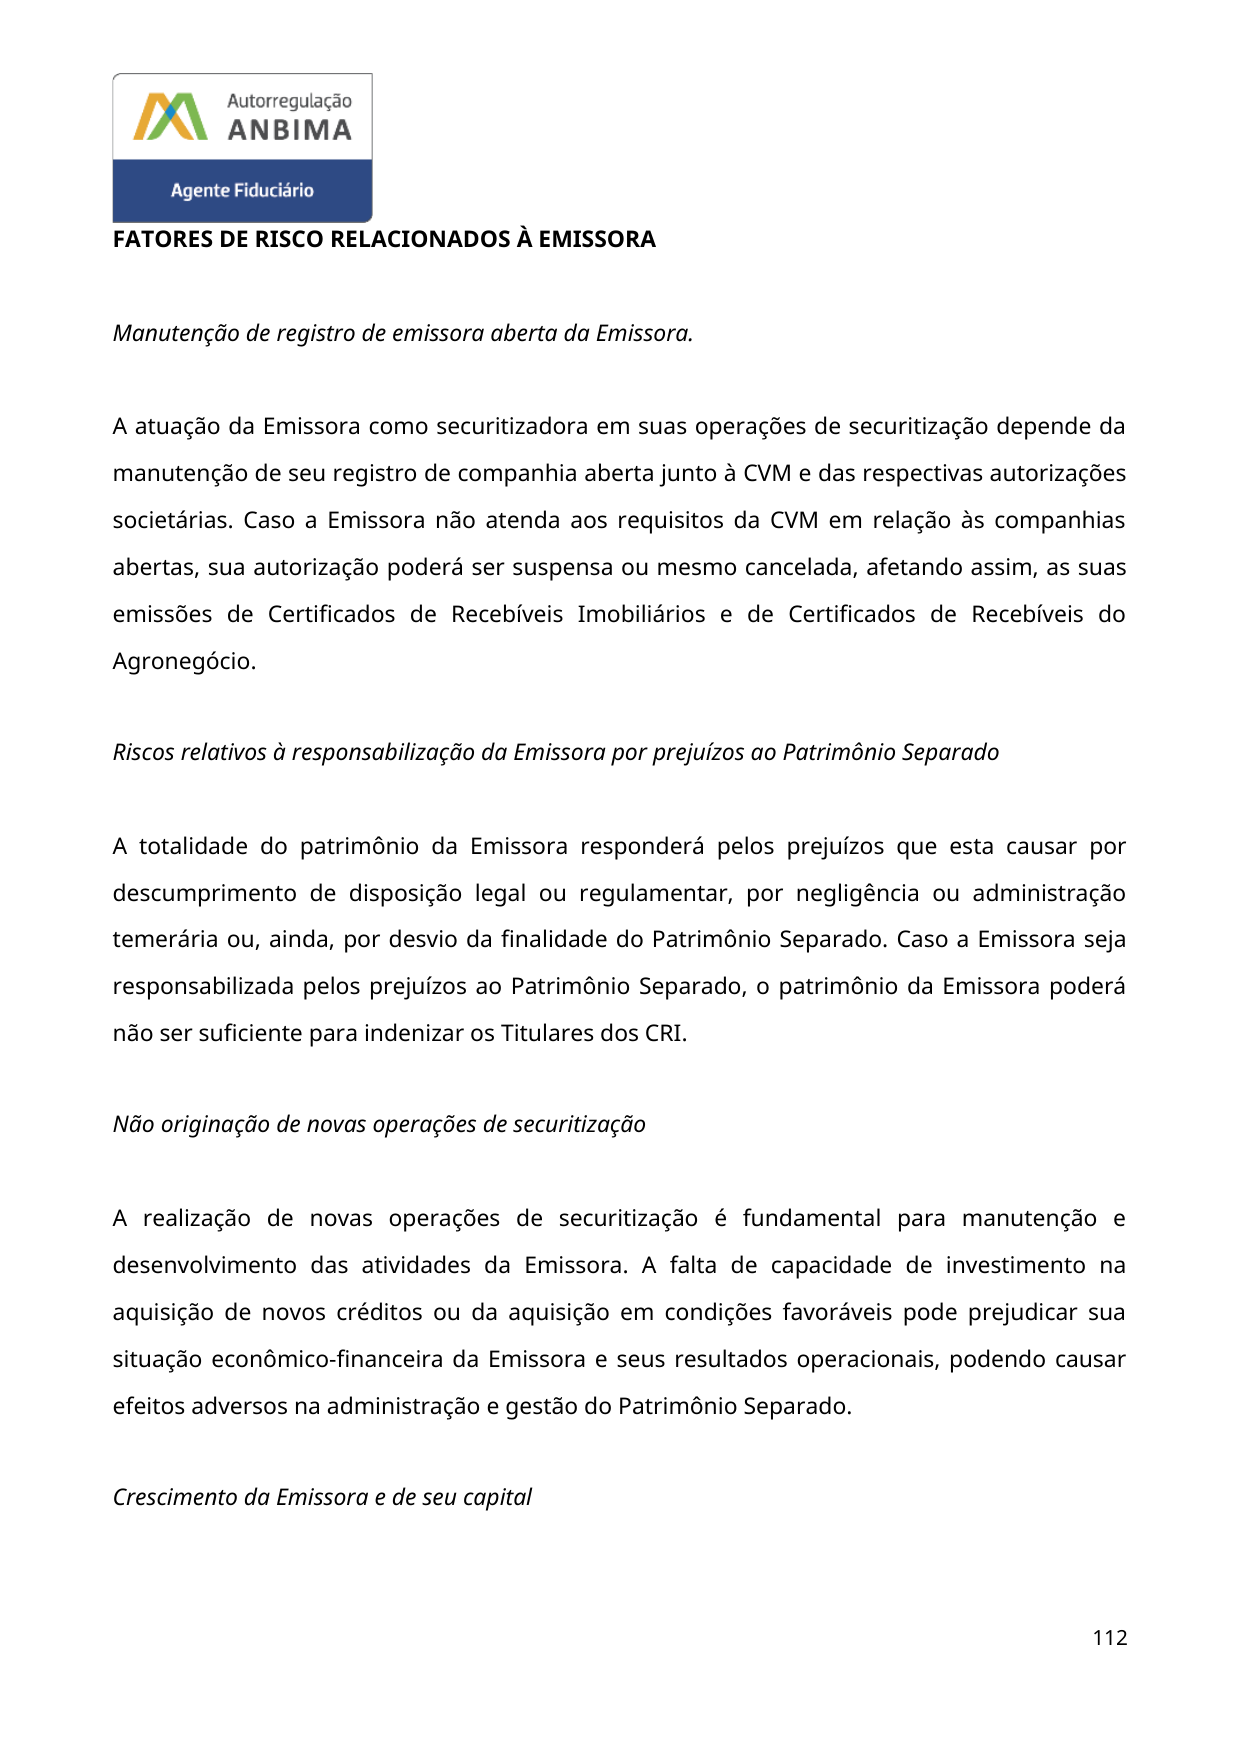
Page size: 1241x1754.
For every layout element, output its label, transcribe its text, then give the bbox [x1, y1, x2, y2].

text A totalidade do patrimônio da Emissora responderá pelos prejuízos que esta causar por descumprimento de disposição legal ou regulamentar, por negligência ou administração temerária ou, ainda, por desvio da finalidade do Patrimônio Separado. Caso a Emissora seja responsabilizada pelos prejuízos ao Patrimônio Separado, o patrimônio da Emissora poderá não ser suficiente para indenizar os Titulares dos CRI. [112, 830, 1128, 1048]
picture [112, 73, 373, 223]
text FATORES DE RISCO RELACIONADOS À EMISSORA [112, 223, 1128, 254]
text Manutenção de registro de emissora aberta da Emissora. [112, 317, 1128, 348]
text Não originação de novas operações de securitização [112, 1108, 1128, 1140]
text Crescimento da Emissora e de seu capital [112, 1481, 1128, 1512]
text A realização de novas operações de securitização é fundamental para manutenção e desenvolvimento das atividades da Emissora. A falta de capacidade de investimento na aquisição de novos créditos ou da aquisição em condições favoráveis pode prejudicar sua situação econômico-financeira da Emissora e seus resultados operacionais, podendo causar efeitos adversos na administração e gestão do Patrimônio Separado. [112, 1202, 1128, 1421]
text Riscos relativos à responsabilização da Emissora por prejuízos ao Patrimônio Separado [112, 736, 1128, 767]
text A atuação da Emissora como securitizadora em suas operações de securitização depende da manutenção de seu registro de companhia aberta junto à CVM e das respectivas autorizações societárias. Caso a Emissora não atenda aos requisitos da CVM em relação às companhias abertas, sua autorização poderá ser suspensa ou mesmo cancelada, afetando assim, as suas emissões de Certificados de Recebíveis Imobiliários e de Certificados de Recebíveis do Agronegócio. [112, 410, 1128, 676]
